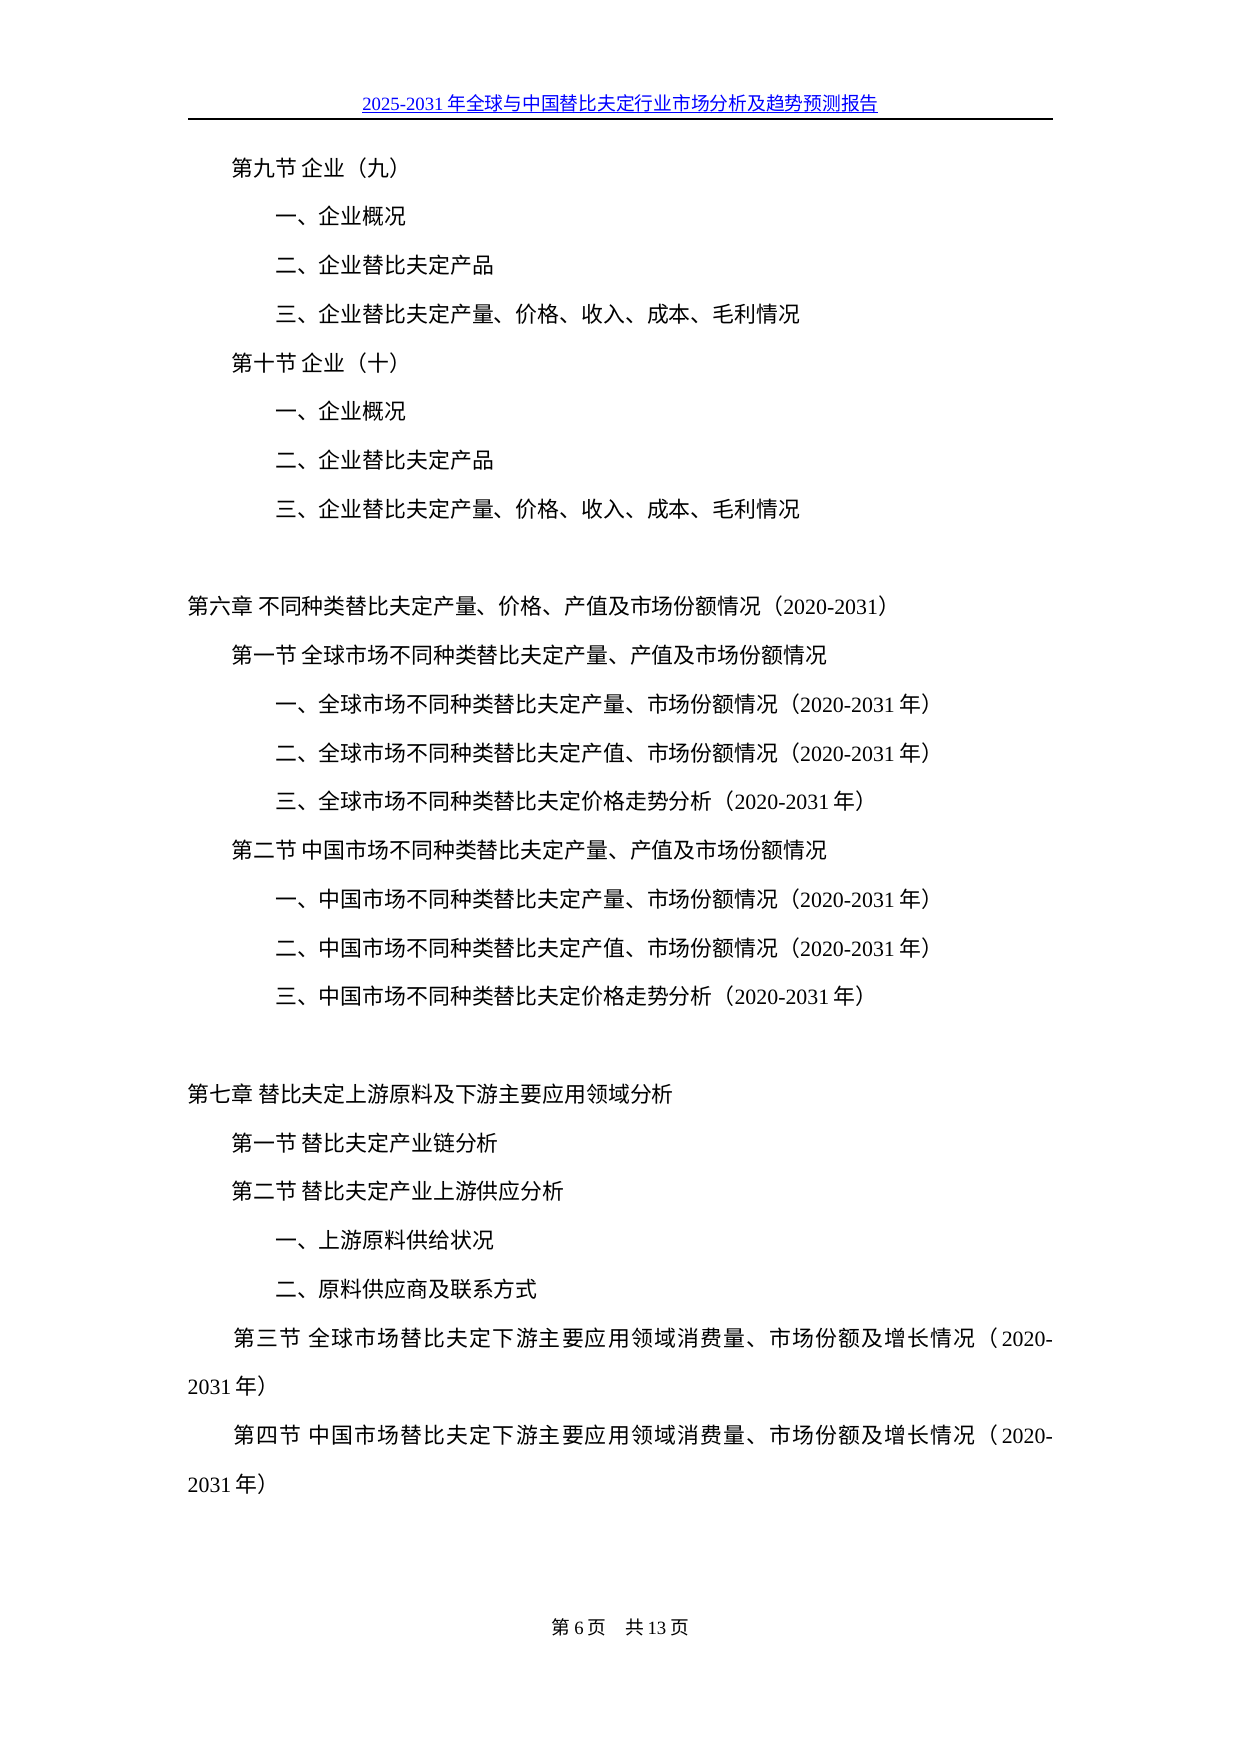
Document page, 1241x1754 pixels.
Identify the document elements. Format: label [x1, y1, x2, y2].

text [187, 150, 1053, 1499]
